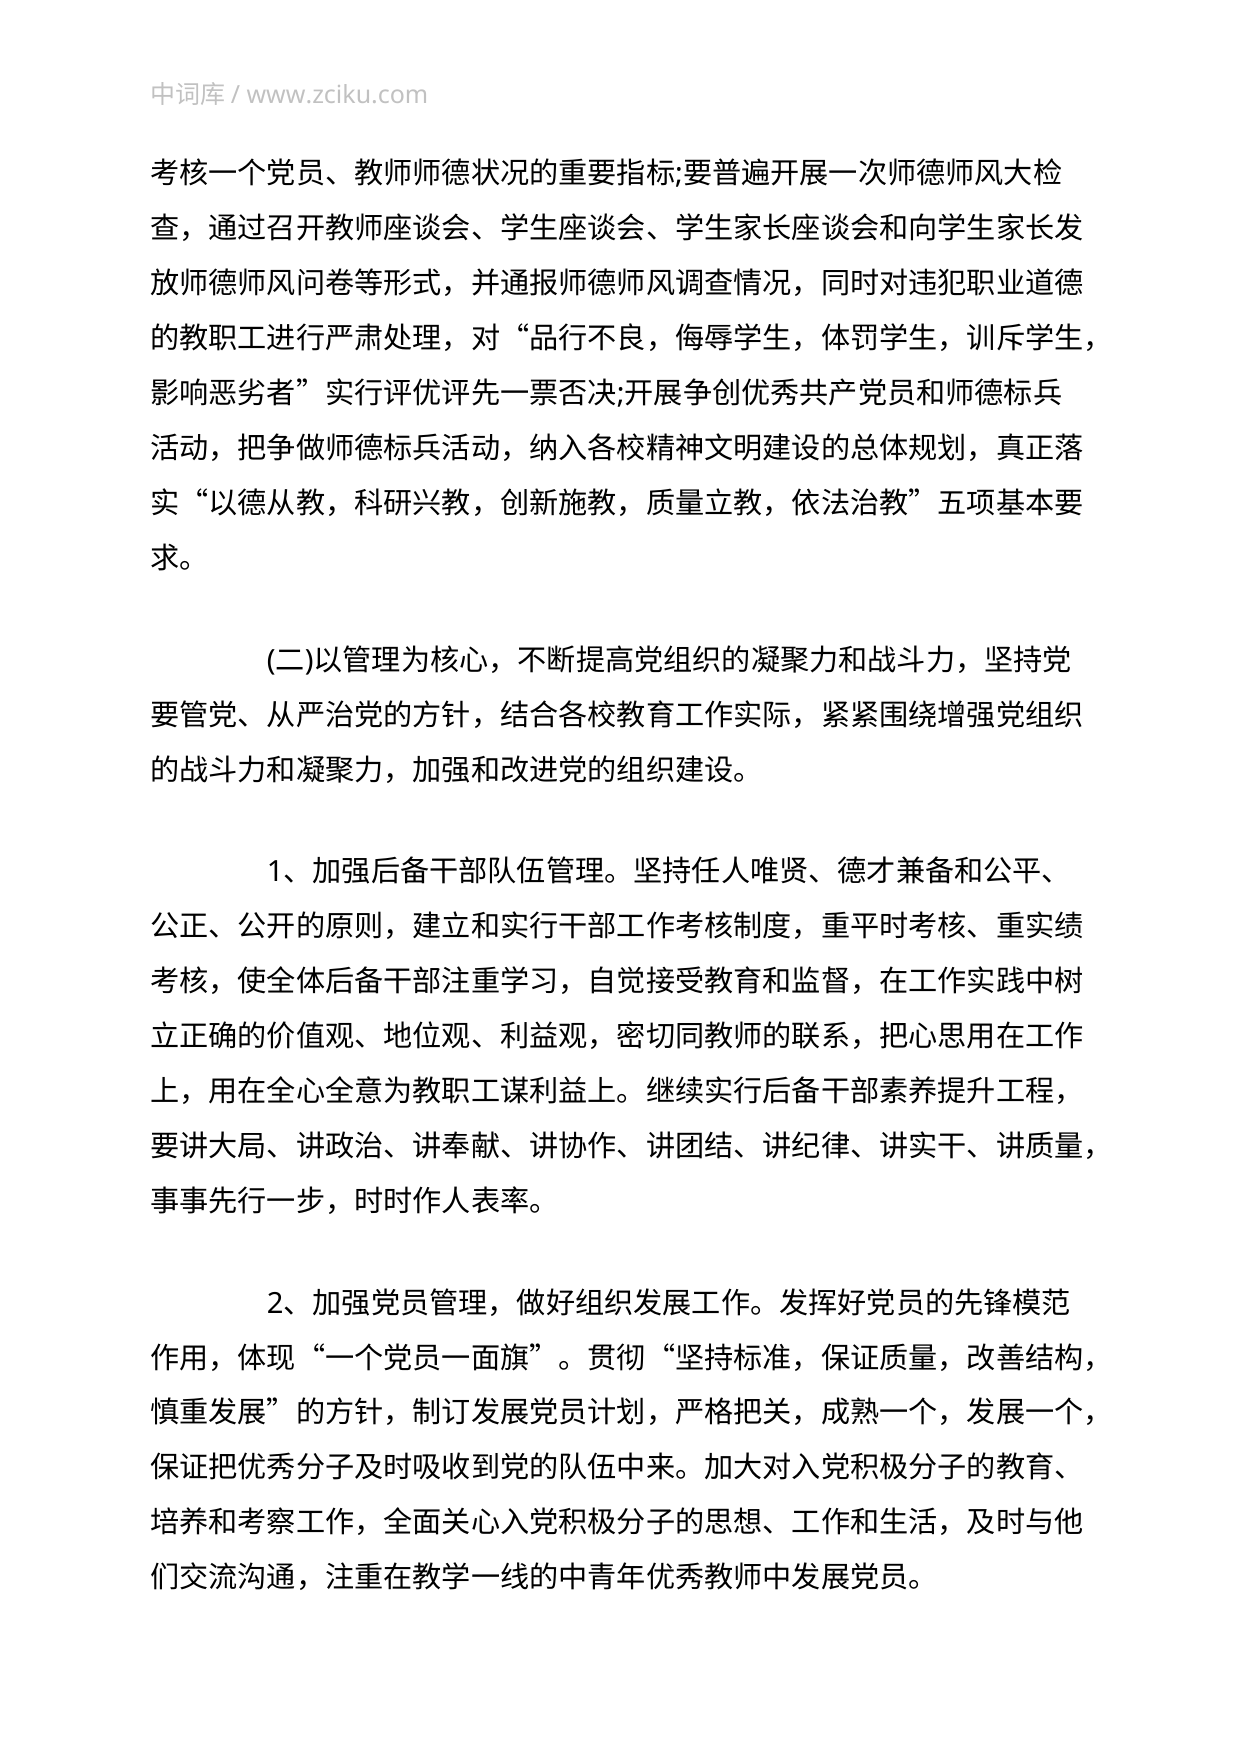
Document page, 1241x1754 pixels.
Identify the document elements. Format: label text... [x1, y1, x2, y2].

text 1、加强后备干部队伍管理。坚持任人唯贤、德才兼备和公平、公正、公开的原则，建立和实行干部工作考核制度，重平时考核、重实绩考核，使全体后备干部注重学习，自觉接受教育和监督，在工作实践中树立正确的价值观、地位观、利益观，密切同教师的联系，把心思用在工作上，用在全心全意为教职工谋利益上。继续实行后备干部素养提升工程，要讲大局、讲政治、讲奉献、讲协作、讲团结、讲纪律、讲实干、讲质量，事事先行一步，时时作人表率。 [150, 848, 1090, 1220]
text (二)以管理为核心，不断提高党组织的凝聚力和战斗力，坚持党要管党、从严治党的方针，结合各校教育工作实际，紧紧围绕增强党组织的战斗力和凝聚力，加强和改进党的组织建设。 [150, 636, 1090, 788]
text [150, 150, 1090, 577]
text 2、加强党员管理，做好组织发展工作。发挥好党员的先锋模范作用，体现“一个党员一面旗”。贯彻“坚持标准，保证质量，改善结构，慎重发展”的方针，制订发展党员计划，严格把关，成熟一个，发展一个，保证把优秀分子及时吸收到党的队伍中来。加大对入党积极分子的教育、培养和考察工作，全面关心入党积极分子的思想、工作和生活，及时与他们交流沟通，注重在教学一线的中青年优秀教师中发展党员。 [150, 1279, 1090, 1596]
